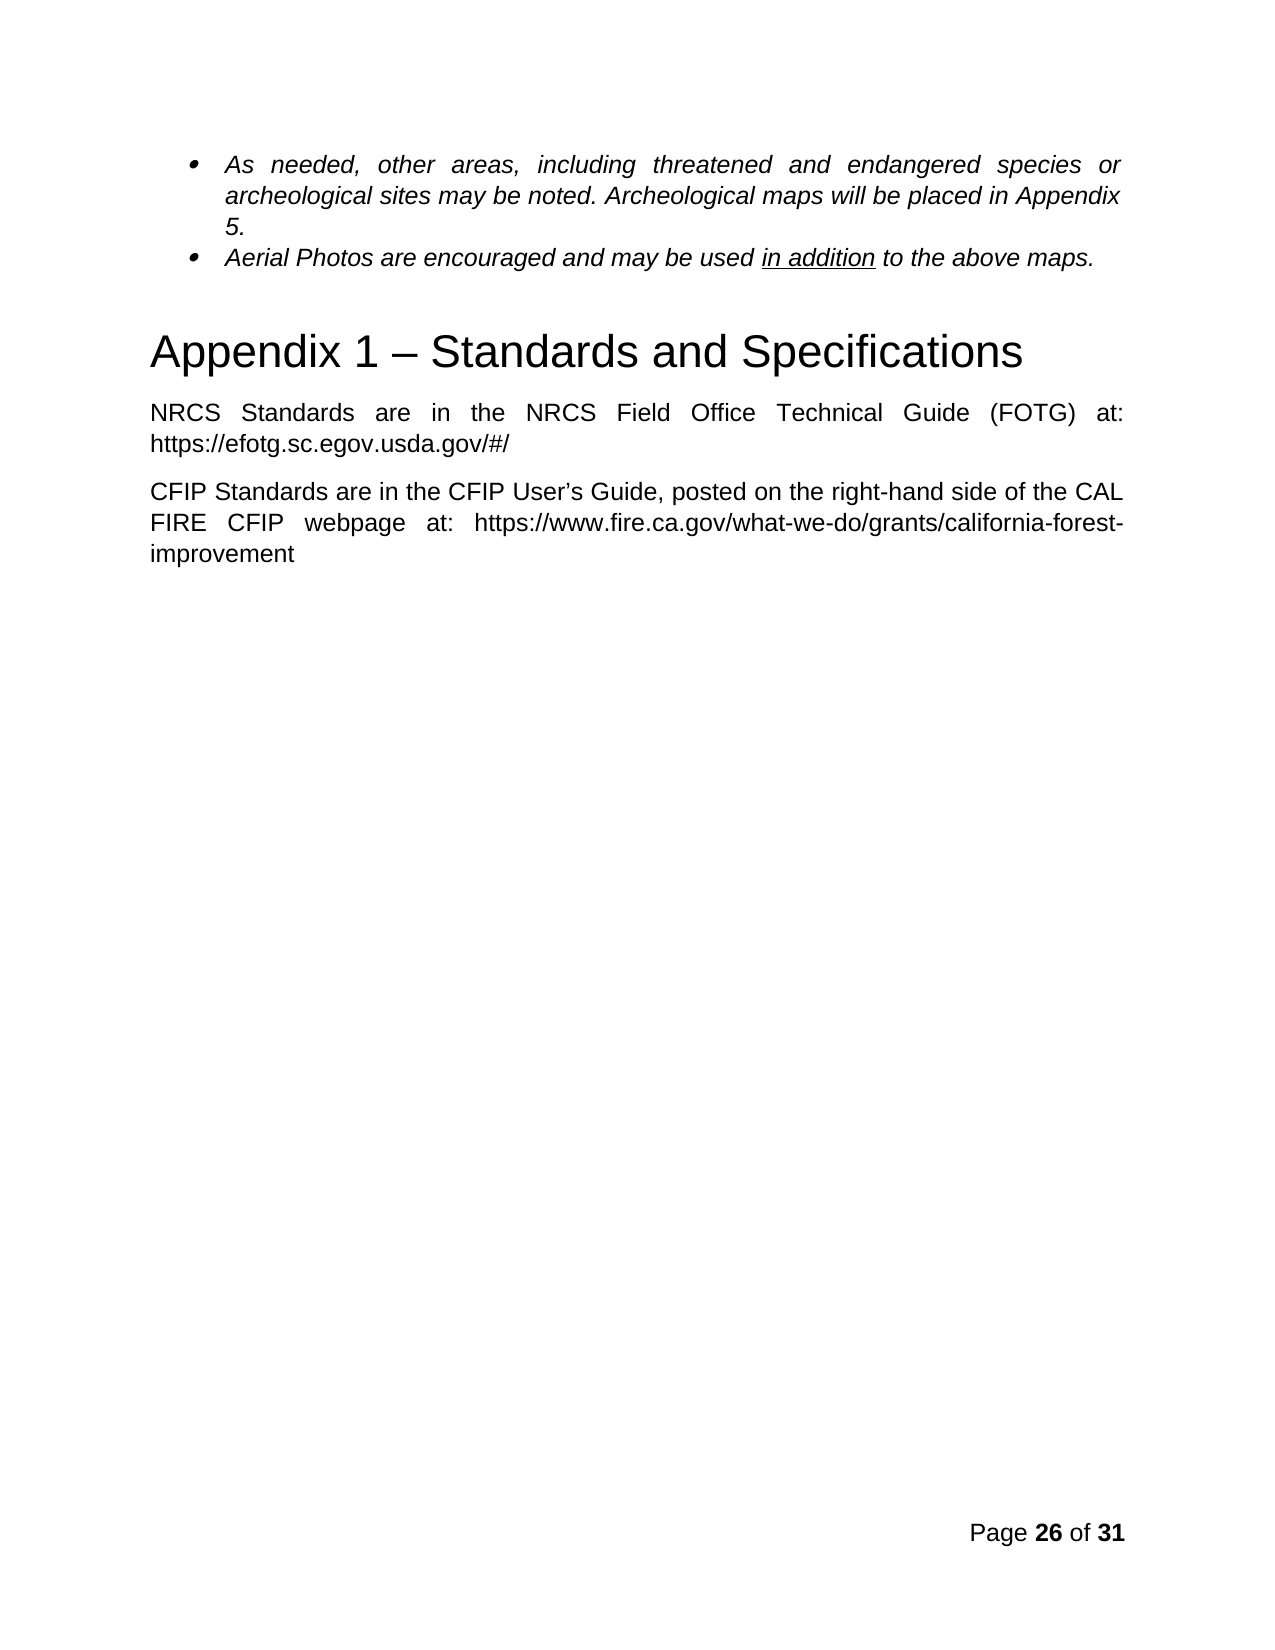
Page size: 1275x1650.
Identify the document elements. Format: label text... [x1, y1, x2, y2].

text NRCS Standards are in the NRCS Field Office Technical Guide (FOTG) at: https://efotg.sc.egov.usda.gov/#/ [150, 398, 1125, 458]
list As needed, other areas, including threatened and endangered species or archeological sites may be noted. Archeological maps will be placed in Appendix 5. [187, 150, 1125, 241]
list Aerial Photos are encouraged and may be used in addition to the above maps. [187, 243, 1125, 272]
subtitle Appendix 1 – Standards and Specifications [150, 324, 1125, 377]
text CFIP Standards are in the CFIP User’s Guide, posted on the right-hand side of the CAL FIRE CFIP webpage at: https://www.fire.ca.gov/what-we-do/grants/california-forest-improvement [150, 477, 1125, 567]
